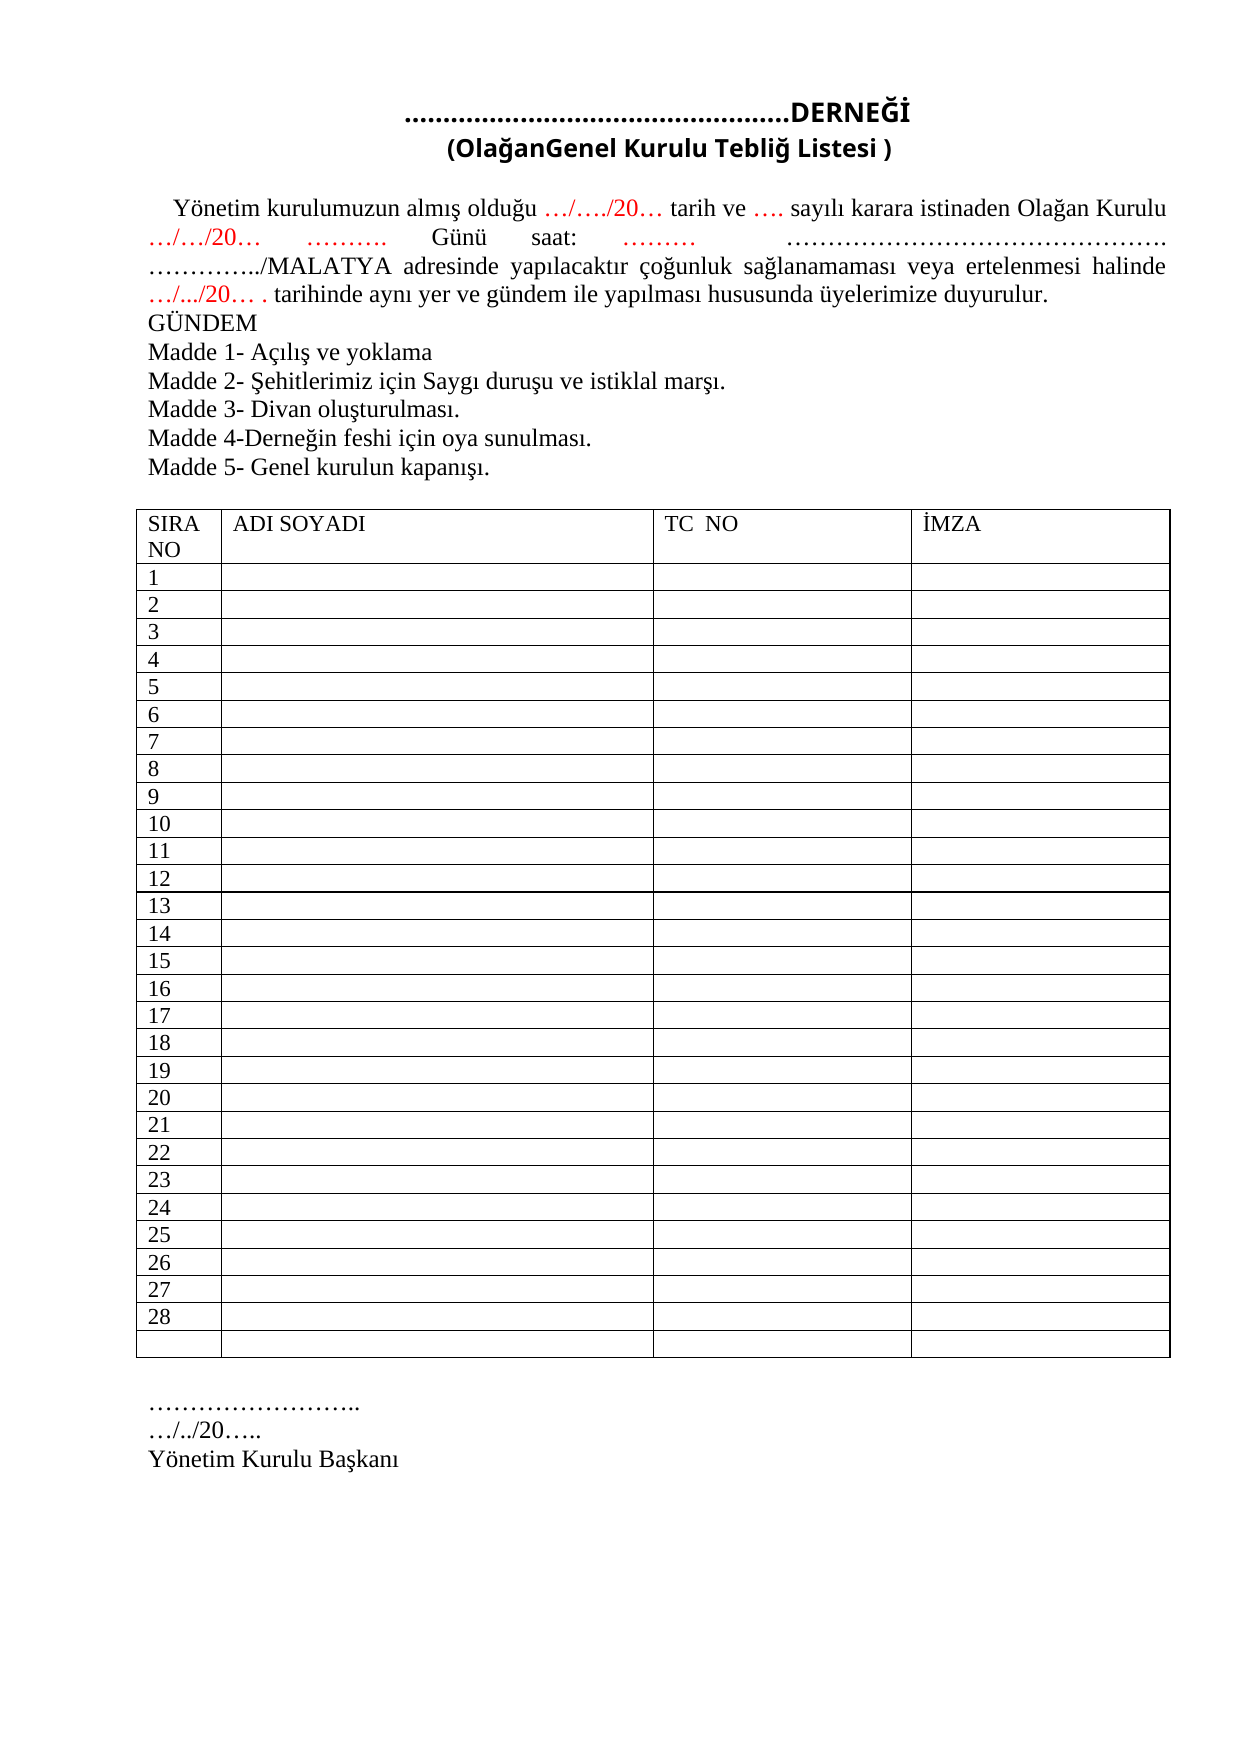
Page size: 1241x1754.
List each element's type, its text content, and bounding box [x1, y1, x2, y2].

table_cell [912, 728, 1169, 754]
table_cell [654, 947, 911, 973]
table_cell [912, 865, 1169, 891]
table_header İMZA [912, 510, 1169, 563]
table_cell 4 [137, 646, 221, 672]
table_cell [222, 728, 653, 754]
table_cell [654, 783, 911, 809]
table_cell [222, 975, 653, 1001]
table_cell [654, 920, 911, 946]
table_cell [912, 673, 1169, 699]
table_cell [912, 1276, 1169, 1302]
table_cell [912, 1002, 1169, 1028]
table_cell 6 [137, 701, 221, 727]
table_cell [654, 619, 911, 645]
table_cell [222, 1276, 653, 1302]
table_cell [222, 1112, 653, 1138]
table_cell 14 [137, 920, 221, 946]
table_cell 9 [137, 783, 221, 809]
table_cell 16 [137, 975, 221, 1001]
table_cell [912, 1221, 1169, 1247]
table_cell [654, 1139, 911, 1165]
text (OlağanGenel Kurulu Tebliğ Listesi ) [148, 131, 1167, 164]
table_cell 23 [137, 1166, 221, 1193]
table_cell [654, 810, 911, 837]
table_cell [654, 838, 911, 864]
table_header TC NO [654, 510, 911, 563]
table_cell 1 [137, 564, 221, 590]
table_cell [654, 1303, 911, 1330]
table_cell [912, 591, 1169, 617]
table_cell [222, 1084, 653, 1111]
table_cell 3 [137, 619, 221, 645]
table_cell [654, 591, 911, 617]
text GÜNDEM [148, 308, 1167, 337]
table_cell 25 [137, 1221, 221, 1247]
table_cell [222, 1331, 653, 1357]
table_cell [222, 810, 653, 837]
table_cell 2 [137, 591, 221, 617]
table_cell [222, 1002, 653, 1028]
table_cell [654, 1194, 911, 1220]
table_cell [912, 646, 1169, 672]
table_cell [222, 701, 653, 727]
table_cell [222, 673, 653, 699]
table_cell [912, 1166, 1169, 1193]
table_cell [654, 1029, 911, 1056]
table_cell 22 [137, 1139, 221, 1165]
table_cell [137, 1331, 221, 1357]
table_cell [912, 920, 1169, 946]
table_header ADI SOYADI [222, 510, 653, 563]
table_cell [222, 1139, 653, 1165]
table_cell [222, 755, 653, 782]
table_cell [654, 1331, 911, 1357]
table_cell 11 [137, 838, 221, 864]
table_cell [912, 1057, 1169, 1083]
table_cell [222, 1249, 653, 1275]
table_cell [912, 1331, 1169, 1357]
table_cell [654, 701, 911, 727]
table_cell [222, 1029, 653, 1056]
table_cell [222, 646, 653, 672]
table_cell 26 [137, 1249, 221, 1275]
table_cell [654, 1002, 911, 1028]
table_cell [222, 1194, 653, 1220]
table_cell [654, 1221, 911, 1247]
table_cell 15 [137, 947, 221, 973]
table_cell 24 [137, 1194, 221, 1220]
table_cell 19 [137, 1057, 221, 1083]
table_cell [654, 1057, 911, 1083]
table_cell [654, 1276, 911, 1302]
table_cell 21 [137, 1112, 221, 1138]
table_cell [222, 865, 653, 891]
table_cell [912, 1303, 1169, 1330]
table_cell [222, 947, 653, 973]
table_cell [912, 1249, 1169, 1275]
table_cell [222, 893, 653, 919]
table_cell [654, 1112, 911, 1138]
table_cell 17 [137, 1002, 221, 1028]
table_cell [654, 646, 911, 672]
table_cell [912, 1139, 1169, 1165]
table_cell [912, 810, 1169, 837]
table_cell [222, 838, 653, 864]
table_header SIRA NO [137, 510, 221, 563]
table_cell [222, 1057, 653, 1083]
table_cell [222, 920, 653, 946]
text Yönetim kurulumuzun almış olduğu …/…./20… tarih ve …. sayılı karara istinaden Olağan Kurulu …/…/20… ………. Günü saat: ……… ………………………………………. …………../MALATYA adresinde yapılacaktır çoğunluk sağlanamaması veya ertelenmesi halinde …/.../20… . tarihinde aynı yer ve gündem ile yapılması hususunda üyelerimize duyurulur. [148, 193, 1167, 308]
table_cell [912, 755, 1169, 782]
table_cell [222, 1221, 653, 1247]
table_cell [912, 619, 1169, 645]
table_cell [222, 591, 653, 617]
table_cell 7 [137, 728, 221, 754]
table_cell 18 [137, 1029, 221, 1056]
text Madde 1- Açılış ve yoklama Madde 2- Şehitlerimiz için Saygı duruşu ve istiklal marşı. Madde 3- Divan oluşturulması. Madde 4-Derneğin feshi için oya sunulması. Madde 5- Genel kurulun kapanışı. [148, 337, 1167, 481]
table_cell [654, 1249, 911, 1275]
table_cell [654, 893, 911, 919]
table_cell [912, 975, 1169, 1001]
text …………………….. [148, 1387, 1167, 1416]
table_cell [222, 1166, 653, 1193]
text …/../20….. [148, 1416, 1167, 1444]
table_cell [912, 947, 1169, 973]
table_cell [222, 619, 653, 645]
table_cell [912, 838, 1169, 864]
table_cell [654, 865, 911, 891]
table_cell [654, 728, 911, 754]
table_cell 12 [137, 865, 221, 891]
table_cell [912, 783, 1169, 809]
table_cell [654, 564, 911, 590]
table_cell 5 [137, 673, 221, 699]
table_cell [654, 673, 911, 699]
table_cell [222, 564, 653, 590]
table_cell 13 [137, 893, 221, 919]
table_cell [912, 564, 1169, 590]
table_cell [654, 1084, 911, 1111]
table_cell [222, 1303, 653, 1330]
table_cell [654, 1166, 911, 1193]
table_cell [222, 783, 653, 809]
table_cell 27 [137, 1276, 221, 1302]
table_cell [912, 1194, 1169, 1220]
table_cell 10 [137, 810, 221, 837]
table_cell [654, 755, 911, 782]
table_cell [654, 975, 911, 1001]
table_cell [912, 1112, 1169, 1138]
table_cell [912, 893, 1169, 919]
table_cell [912, 1029, 1169, 1056]
text Yönetim Kurulu Başkanı [148, 1444, 1167, 1473]
table_cell [912, 701, 1169, 727]
subtitle …………………………………………..DERNEĞİ [148, 94, 1167, 131]
table_cell 28 [137, 1303, 221, 1330]
table_cell 20 [137, 1084, 221, 1111]
table_cell 8 [137, 755, 221, 782]
table_cell [912, 1084, 1169, 1111]
